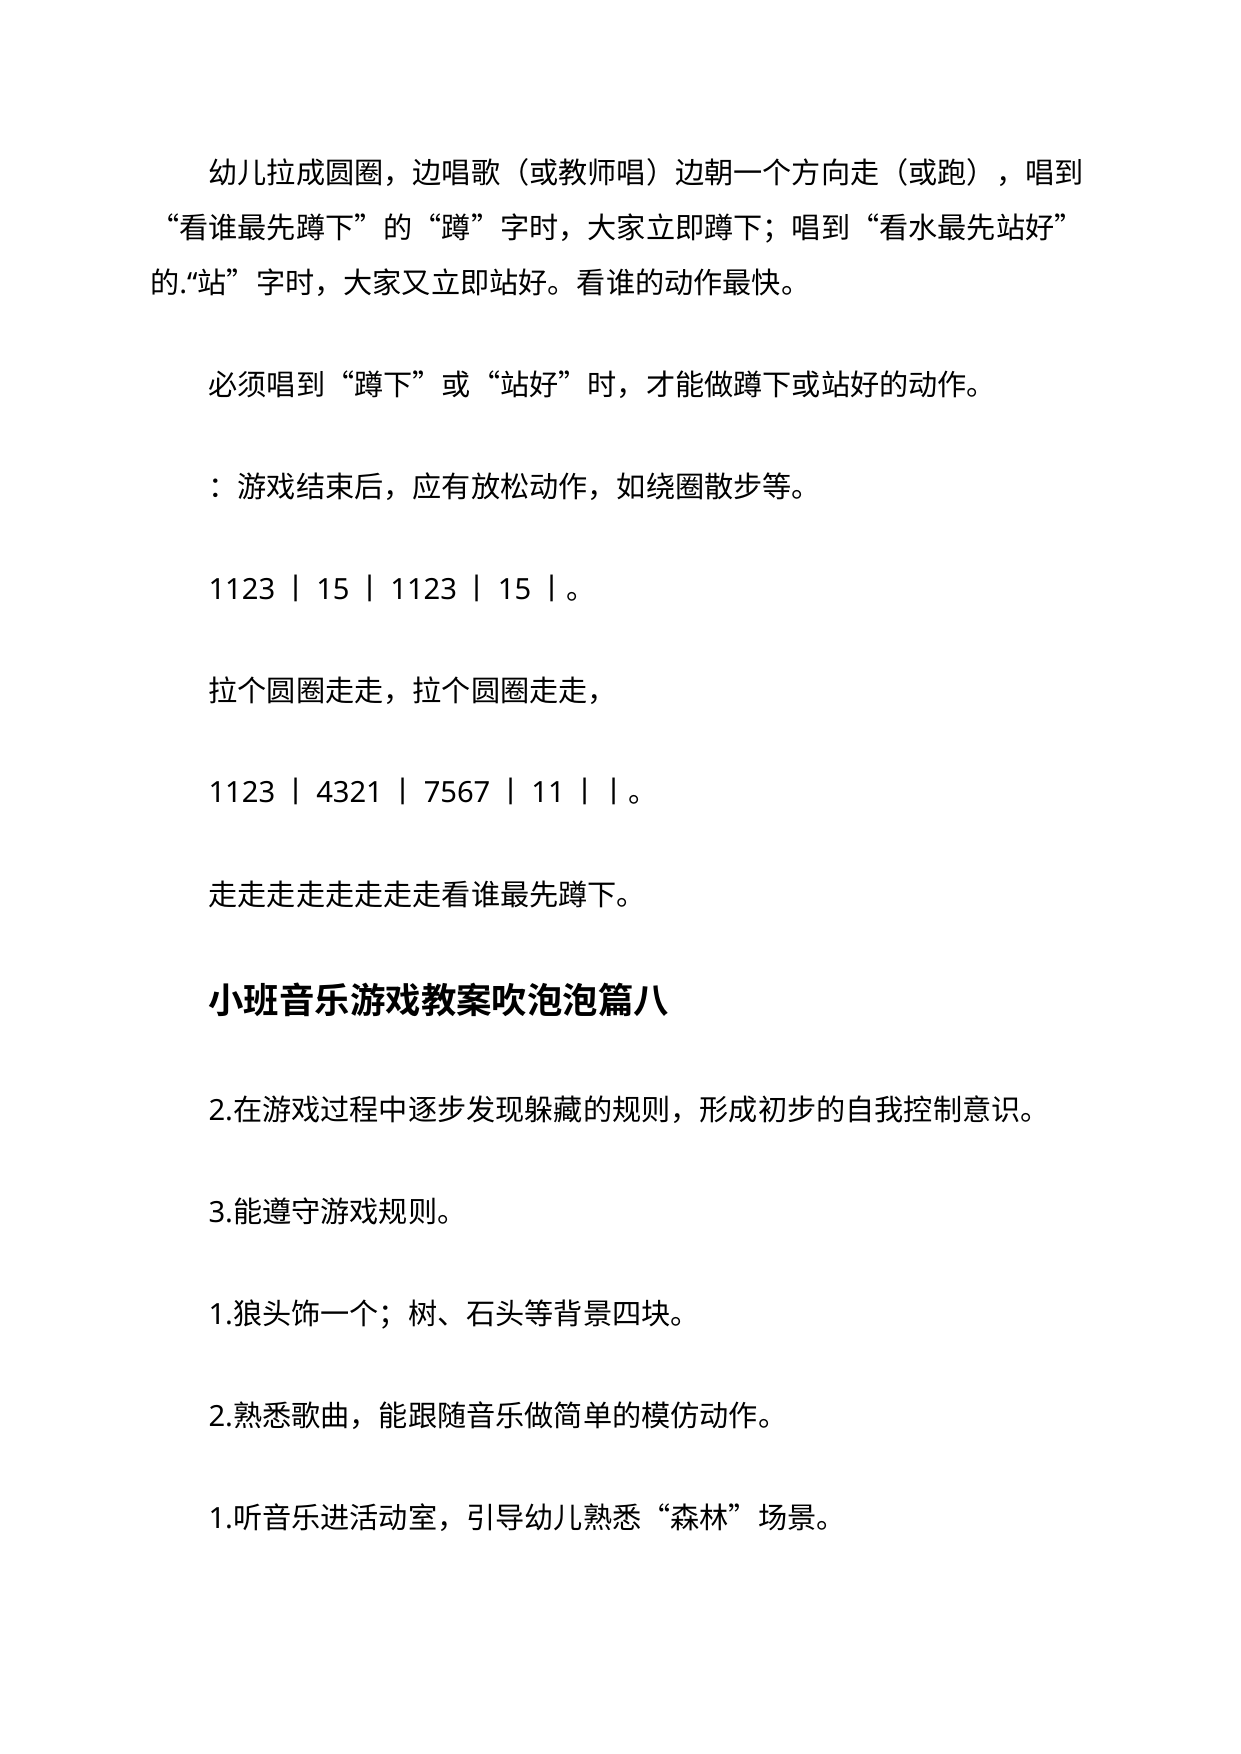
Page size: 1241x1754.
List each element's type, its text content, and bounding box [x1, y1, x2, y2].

text 走走走走走走走走看谁最先蹲下。 [150, 871, 1090, 913]
text 2.在游戏过程中逐步发现躲藏的规则，形成初步的自我控制意识。 [150, 1086, 1090, 1129]
text 1123丨4321丨7567丨11丨丨。 [150, 769, 1090, 811]
text 拉个圆圈走走，拉个圆圈走走， [150, 667, 1090, 709]
text 小班音乐游戏教案吹泡泡篇八 [150, 973, 1090, 1024]
text 幼儿拉成圆圈，边唱歌（或教师唱）边朝一个方向走（或跑），唱到“看谁最先蹲下”的“蹲”字时，大家立即蹲下；唱到“看水最先站好”的.“站”字时，大家又立即站好。看谁的动作最快。 [150, 150, 1090, 302]
text 1123丨15丨1123丨15丨。 [150, 565, 1090, 608]
text 1.听音乐进活动室，引导幼儿熟悉“森林”场景。 [150, 1494, 1090, 1537]
text 2.熟悉歌曲，能跟随音乐做简单的模仿动作。 [150, 1392, 1090, 1434]
text 3.能遵守游戏规则。 [150, 1188, 1090, 1231]
text 1.狼头饰一个；树、石头等背景四块。 [150, 1290, 1090, 1333]
text 必须唱到“蹲下”或“站好”时，才能做蹲下或站好的动作。 [150, 362, 1090, 404]
text ：游戏结束后，应有放松动作，如绕圈散步等。 [150, 463, 1090, 506]
